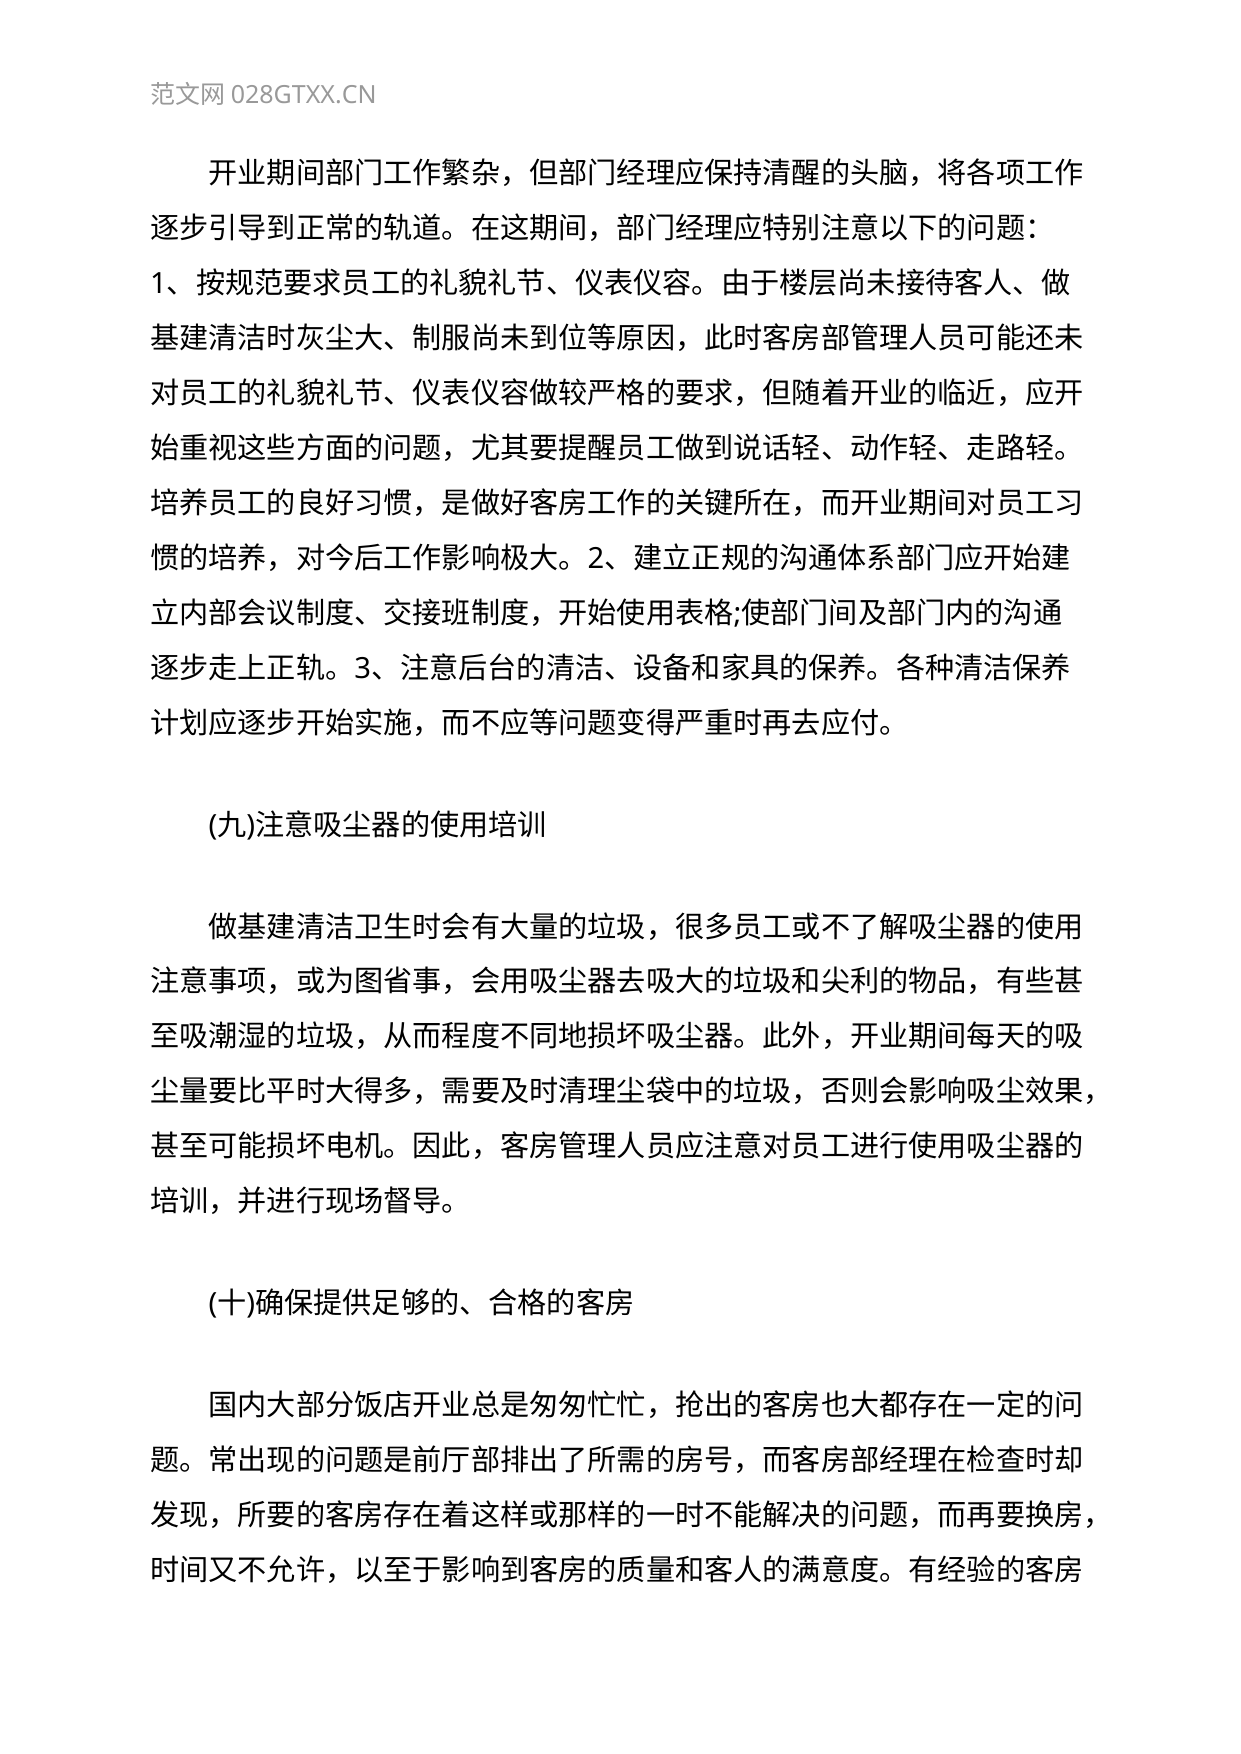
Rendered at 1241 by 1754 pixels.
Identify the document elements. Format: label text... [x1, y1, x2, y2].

text (十)确保提供足够的、合格的客房 [150, 1279, 1090, 1322]
text (九)注意吸尘器的使用培训 [150, 801, 1090, 843]
text 做基建清洁卫生时会有大量的垃圾，很多员工或不了解吸尘器的使用注意事项，或为图省事，会用吸尘器去吸大的垃圾和尖利的物品，有些甚至吸潮湿的垃圾，从而程度不同地损坏吸尘器。此外，开业期间每天的吸尘量要比平时大得多，需要及时清理尘袋中的垃圾，否则会影响吸尘效果，甚至可能损坏电机。因此，客房管理人员应注意对员工进行使用吸尘器的培训，并进行现场督导。 [150, 903, 1090, 1220]
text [150, 1381, 1090, 1588]
text 开业期间部门工作繁杂，但部门经理应保持清醒的头脑，将各项工作逐步引导到正常的轨道。在这期间，部门经理应特别注意以下的问题：1、按规范要求员工的礼貌礼节、仪表仪容。由于楼层尚未接待客人、做基建清洁时灰尘大、制服尚未到位等原因，此时客房部管理人员可能还未对员工的礼貌礼节、仪表仪容做较严格的要求，但随着开业的临近，应开始重视这些方面的问题，尤其要提醒员工做到说话轻、动作轻、走路轻。培养员工的良好习惯，是做好客房工作的关键所在，而开业期间对员工习惯的培养，对今后工作影响极大。2、建立正规的沟通体系部门应开始建立内部会议制度、交接班制度，开始使用表格;使部门间及部门内的沟通逐步走上正轨。3、注意后台的清洁、设备和家具的保养。各种清洁保养计划应逐步开始实施，而不应等问题变得严重时再去应付。 [150, 150, 1090, 742]
